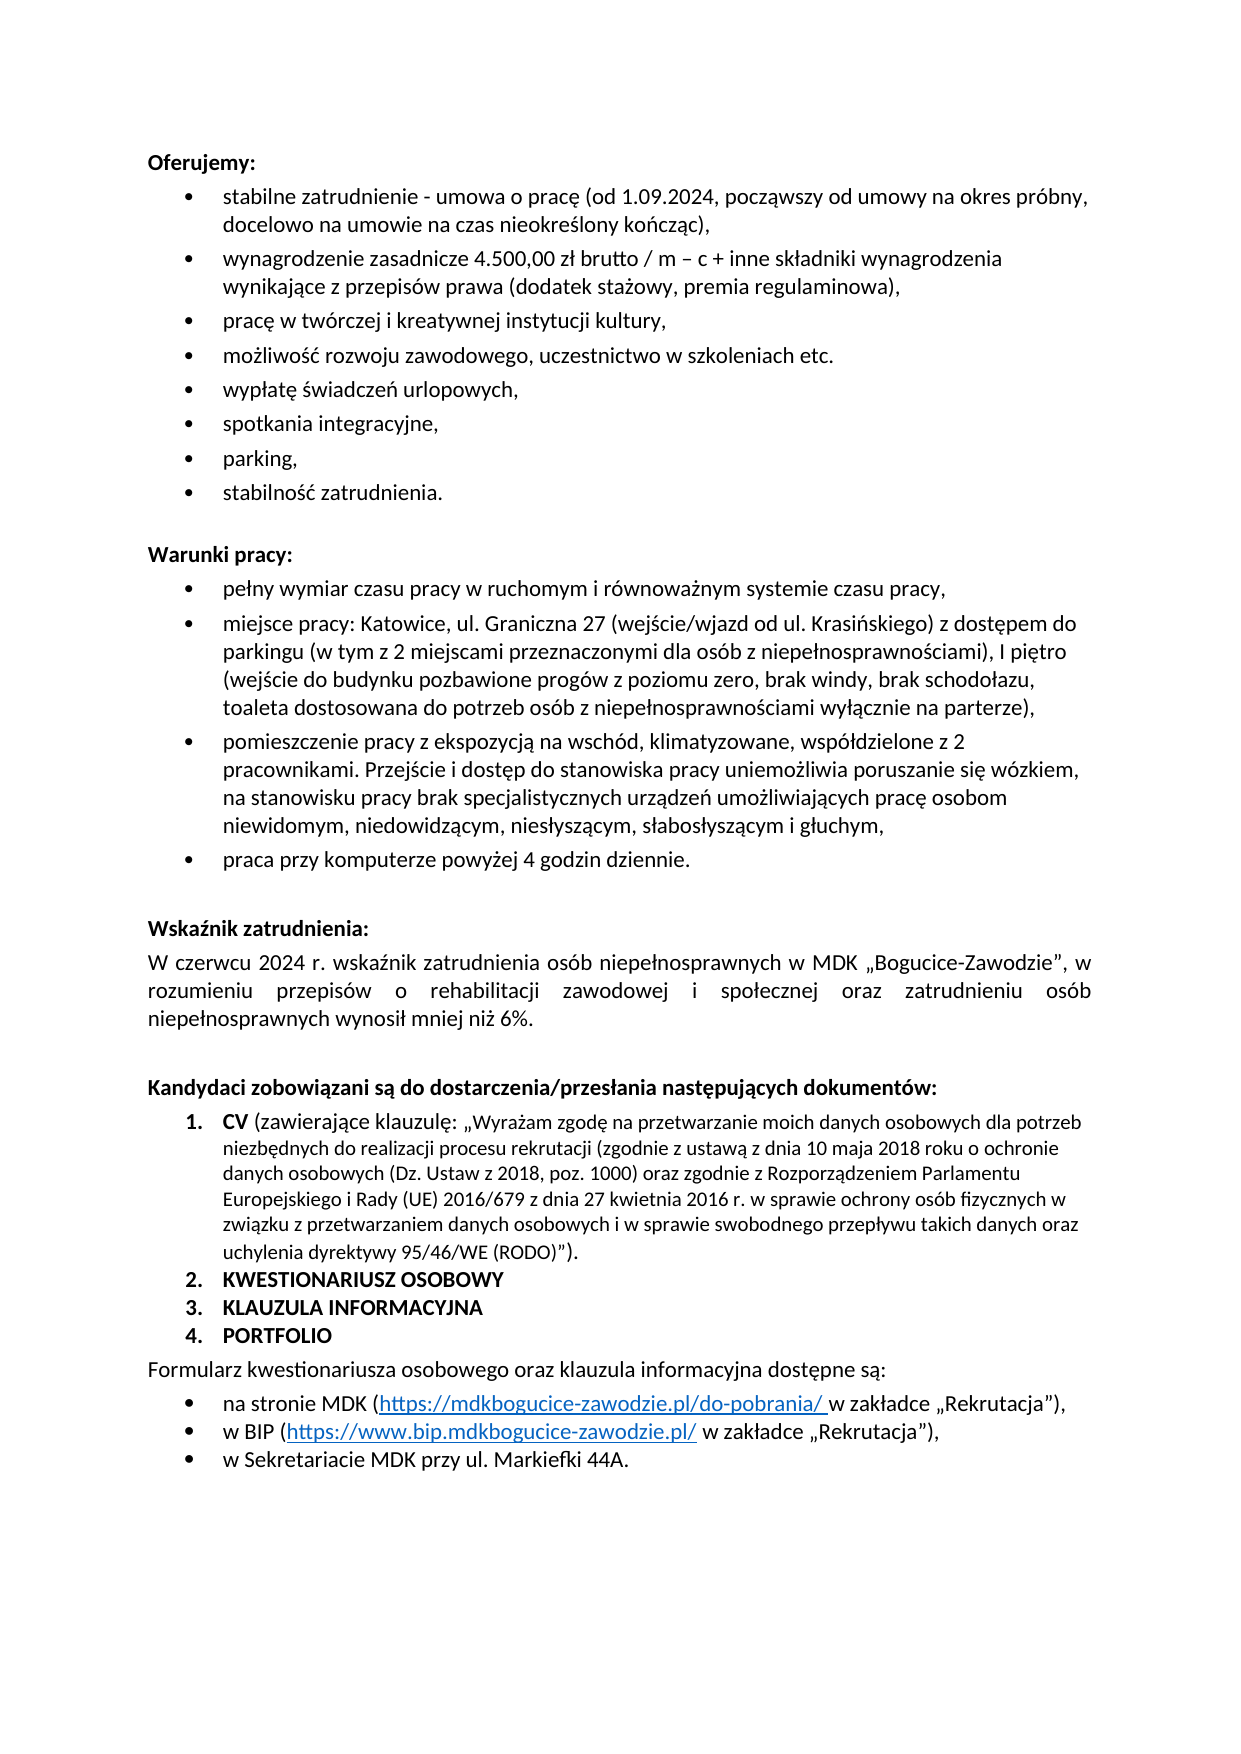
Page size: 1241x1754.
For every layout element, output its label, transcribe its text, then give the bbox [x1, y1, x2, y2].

list na stronie MDK (https://mdkbogucice-zawodzie.pl/do-pobrania/ w zakładce „Rekrutacja”), [185, 1389, 1093, 1417]
subtitle Kandydaci zobowiązani są do dostarczenia/przesłania następujących dokumentów: [148, 1073, 1093, 1101]
text Oferujemy: [148, 148, 1093, 176]
list KWESTIONARIUSZ OSOBOWY [185, 1265, 1093, 1293]
text Formularz kwestionariusza osobowego oraz klauzula informacyjna dostępne są: [148, 1355, 1093, 1383]
list możliwość rozwoju zawodowego, uczestnictwo w szkoleniach etc. [185, 341, 1093, 369]
list stabilność zatrudnienia. [185, 478, 1093, 506]
subtitle Wskaźnik zatrudnienia: [148, 914, 1093, 942]
list stabilne zatrudnienie - umowa o pracę (od 1.09.2024, począwszy od umowy na okres próbny, docelowo na umowie na czas nieokreślony kończąc), [185, 182, 1093, 238]
list w BIP (https://www.bip.mdkbogucice-zawodzie.pl/ w zakładce „Rekrutacja”), [185, 1417, 1093, 1445]
list pełny wymiar czasu pracy w ruchomym i równoważnym systemie czasu pracy, [185, 574, 1093, 602]
list pomieszczenie pracy z ekspozycją na wschód, klimatyzowane, współdzielone z 2 pracownikami. Przejście i dostęp do stanowiska pracy uniemożliwia poruszanie się wózkiem, na stanowisku pracy brak specjalistycznych urządzeń umożliwiających pracę osobom niewidomym, niedowidzącym, niesłyszącym, słabosłyszącym i głuchym, [185, 727, 1093, 839]
list CV (zawierające klauzulę: „Wyrażam zgodę na przetwarzanie moich danych osobowych dla potrzeb niezbędnych do realizacji procesu rekrutacji (zgodnie z ustawą z dnia 10 maja 2018 roku o ochronie danych osobowych (Dz. Ustaw z 2018, poz. 1000) oraz zgodnie z Rozporządzeniem Parlamentu Europejskiego i Rady (UE) 2016/679 z dnia 27 kwietnia 2016 r. w sprawie ochrony osób fizycznych w związku z przetwarzaniem danych osobowych i w sprawie swobodnego przepływu takich danych oraz uchylenia dyrektywy 95/46/WE (RODO)”). [185, 1107, 1093, 1265]
list wypłatę świadczeń urlopowych, [185, 375, 1093, 403]
list pracę w twórczej i kreatywnej instytucji kultury, [185, 307, 1093, 334]
list PORTFOLIO [185, 1321, 1093, 1349]
list wynagrodzenie zasadnicze 4.500,00 zł brutto / m – c + inne składniki wynagrodzenia wynikające z przepisów prawa (dodatek stażowy, premia regulaminowa), [185, 244, 1093, 300]
subtitle Warunki pracy: [148, 540, 1093, 568]
list praca przy komputerze powyżej 4 godzin dziennie. [185, 845, 1093, 873]
list spotkania integracyjne, [185, 409, 1093, 437]
list KLAUZULA INFORMACYJNA [185, 1293, 1093, 1321]
list parking, [185, 444, 1093, 472]
list miejsce pracy: Katowice, ul. Graniczna 27 (wejście/wjazd od ul. Krasińskiego) z dostępem do parkingu (w tym z 2 miejscami przeznaczonymi dla osób z niepełnosprawnościami), I piętro (wejście do budynku pozbawione progów z poziomu zero, brak windy, brak schodołazu, toaleta dostosowana do potrzeb osób z niepełnosprawnościami wyłącznie na parterze), [185, 609, 1093, 721]
list w Sekretariacie MDK przy ul. Markiefki 44A. [185, 1445, 1093, 1473]
text W czerwcu 2024 r. wskaźnik zatrudnienia osób niepełnosprawnych w MDK „Bogucice-Zawodzie”, w rozumieniu przepisów o rehabilitacji zawodowej i społecznej oraz zatrudnieniu osób niepełnosprawnych wynosił mniej niż 6%. [148, 948, 1093, 1032]
